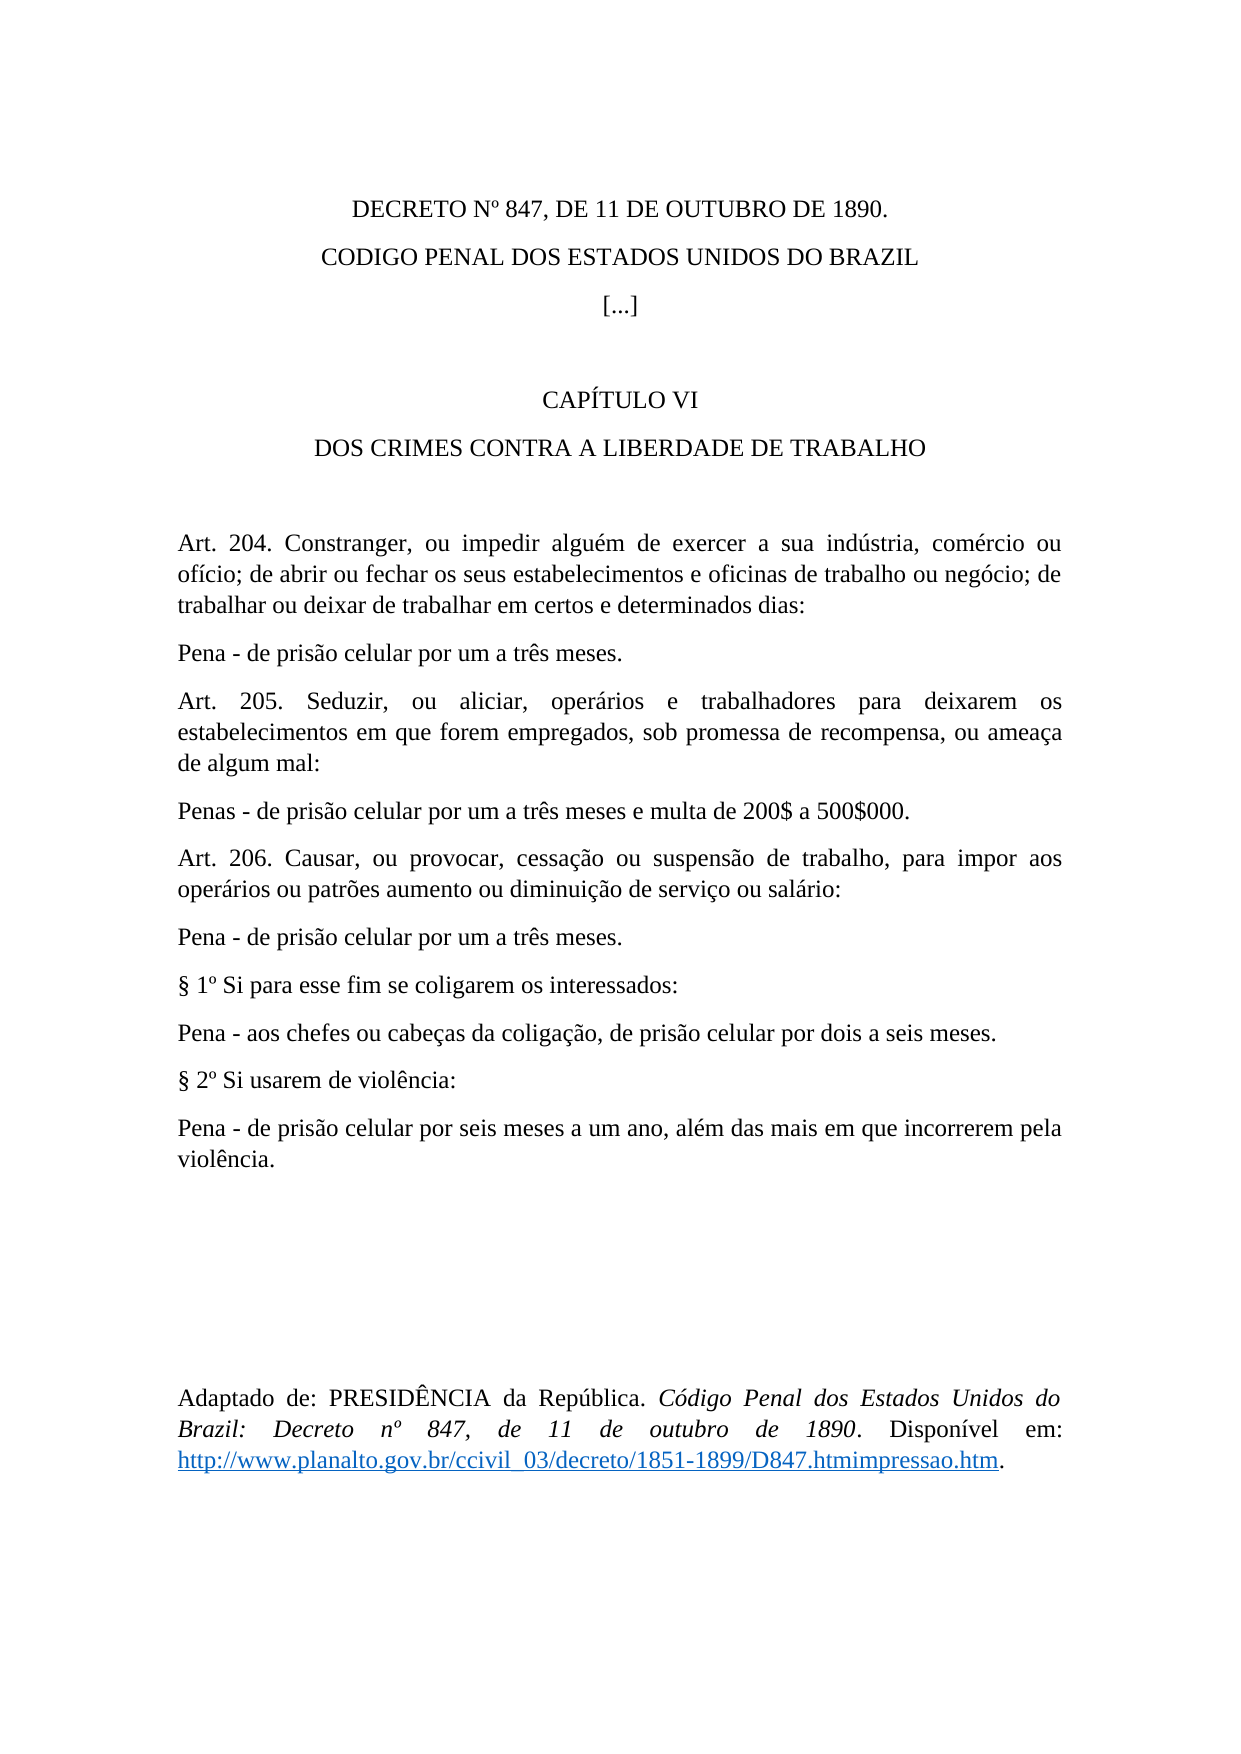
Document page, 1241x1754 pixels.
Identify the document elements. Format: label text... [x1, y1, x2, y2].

text Penas - de prisão celular por um a três meses e multa de 200$ a 500$000. [177, 796, 1063, 824]
text [...] [177, 290, 1063, 319]
text Pena - de prisão celular por um a três meses. [177, 638, 1063, 667]
text § 1º Si para esse fim se coligarem os interessados: [177, 970, 1063, 999]
text Pena - aos chefes ou cabeças da coligação, de prisão celular por dois a seis meses. [177, 1018, 1063, 1046]
text DOS CRIMES CONTRA A LIBERDADE DE TRABALHO [177, 433, 1063, 462]
text Adaptado de: PRESIDÊNCIA da República. Código Penal dos Estados Unidos do Brazil: Decreto nº 847, de 11 de outubro de 1890. Disponível em: http://www.planalto.gov.br/ccivil_03/decreto/1851-1899/D847.htmimpressao.htm. [177, 1383, 1063, 1473]
text Art. 205. Seduzir, ou aliciar, operários e trabalhadores para deixarem os estabelecimentos em que forem empregados, sob promessa de recompensa, ou ameaça de algum mal: [177, 686, 1063, 777]
text Art. 206. Causar, ou provocar, cessação ou suspensão de trabalho, para impor aos operários ou patrões aumento ou diminuição de serviço ou salário: [177, 843, 1063, 903]
text § 2º Si usarem de violência: [177, 1065, 1063, 1094]
text DECRETO Nº 847, DE 11 DE OUTUBRO DE 1890. [177, 194, 1063, 223]
text CODIGO PENAL DOS ESTADOS UNIDOS DO BRAZIL [177, 242, 1063, 271]
text CAPÍTULO VI [177, 385, 1063, 414]
text Pena - de prisão celular por seis meses a um ano, além das mais em que incorrerem pela violência. [177, 1113, 1063, 1173]
text Art. 204. Constranger, ou impedir alguém de exercer a sua indústria, comércio ou ofício; de abrir ou fechar os seus estabelecimentos e oficinas de trabalho ou negócio; de trabalhar ou deixar de trabalhar em certos e determinados dias: [177, 528, 1063, 619]
text Pena - de prisão celular por um a três meses. [177, 922, 1063, 951]
